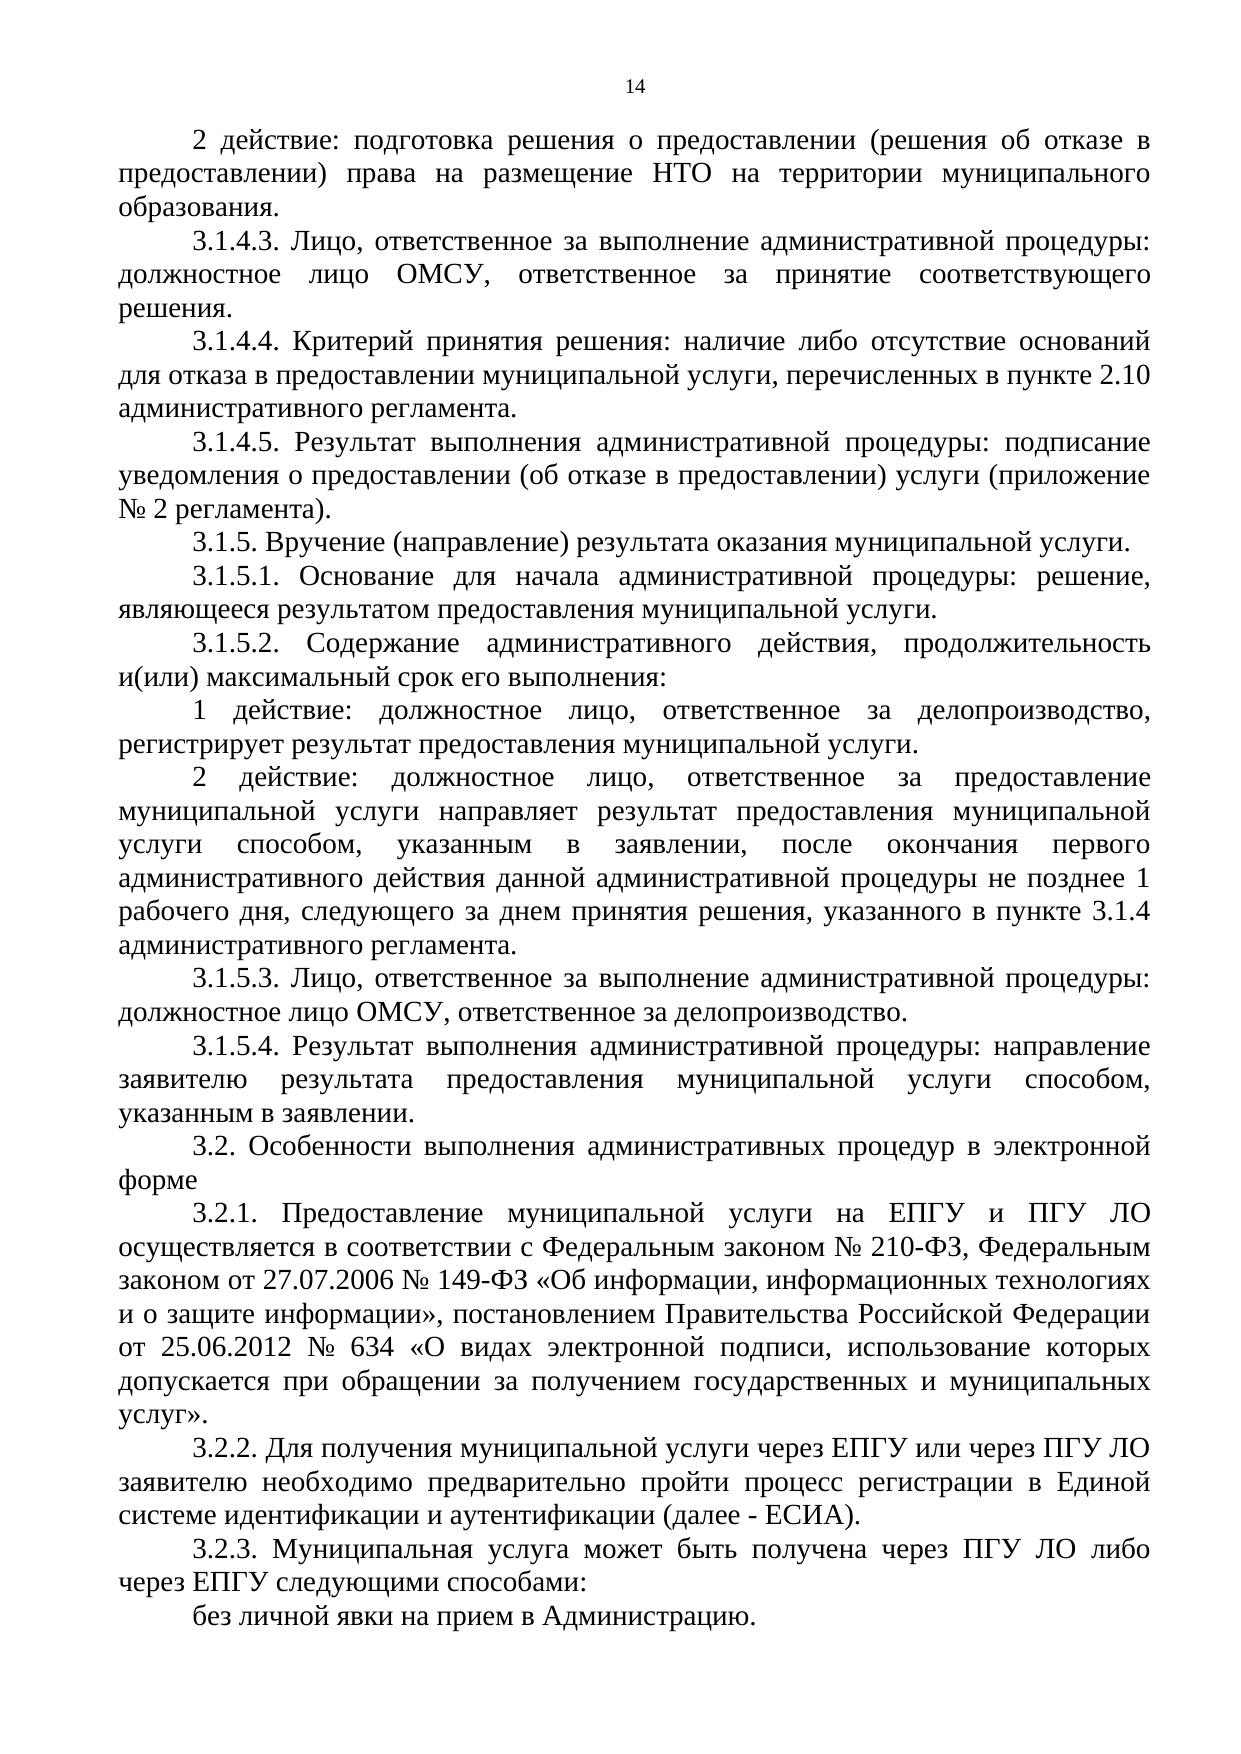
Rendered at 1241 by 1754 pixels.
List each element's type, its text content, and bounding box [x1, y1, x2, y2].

text 3.1.5.3. Лицо, ответственное за выполнение административной процедуры: должностное лицо ОМСУ, ответственное за делопроизводство. [118, 961, 1152, 1028]
text 3.1.5.4. Результат выполнения административной процедуры: направление заявителю результата предоставления муниципальной услуги способом, указанным в заявлении. [118, 1028, 1152, 1128]
text 3.2.1. Предоставление муниципальной услуги на ЕПГУ и ПГУ ЛО осуществляется в соответствии с Федеральным законом № 210-ФЗ, Федеральным законом от 27.07.2006 № 149-ФЗ «Об информации, информационных технологиях и о защите информации», постановлением Правительства Российской Федерации от 25.06.2012 № 634 «О видах электронной подписи, использование которых допускается при обращении за получением государственных и муниципальных услуг». [118, 1195, 1152, 1430]
text 3.1.5.2. Содержание административного действия, продолжительность и(или) максимальный срок его выполнения: [118, 625, 1152, 692]
text 3.2. Особенности выполнения административных процедур в электронной форме [118, 1128, 1152, 1195]
text 2 действие: должностное лицо, ответственное за предоставление муниципальной услуги направляет результат предоставления муниципальной услуги способом, указанным в заявлении, после окончания первого административного действия данной административной процедуры не позднее 1 рабочего дня, следующего за днем принятия решения, указанного в пункте 3.1.4 административного регламента. [118, 759, 1152, 961]
text без личной явки на прием в Администрацию. [118, 1598, 1152, 1631]
text 3.1.4.5. Результат выполнения административной процедуры: подписание уведомления о предоставлении (об отказе в предоставлении) услуги (приложение № 2 регламента). [118, 424, 1152, 524]
text 3.1.5. Вручение (направление) результата оказания муниципальной услуги. [118, 524, 1152, 558]
text 3.2.3. Муниципальная услуга может быть получена через ПГУ ЛО либо через ЕПГУ следующими способами: [118, 1531, 1152, 1598]
text 1 действие: должностное лицо, ответственное за делопроизводство, регистрирует результат предоставления муниципальной услуги. [118, 692, 1152, 759]
text 2 действие: подготовка решения о предоставлении (решения об отказе в предоставлении) права на размещение НТО на территории муниципального образования. [118, 122, 1152, 223]
text 3.1.5.1. Основание для начала административной процедуры: решение, являющееся результатом предоставления муниципальной услуги. [118, 558, 1152, 625]
text 3.1.4.3. Лицо, ответственное за выполнение административной процедуры: должностное лицо ОМСУ, ответственное за принятие соответствующего решения. [118, 223, 1152, 323]
text 3.2.2. Для получения муниципальной услуги через ЕПГУ или через ПГУ ЛО заявителю необходимо предварительно пройти процесс регистрации в Единой системе идентификации и аутентификации (далее - ЕСИА). [118, 1430, 1152, 1531]
text 3.1.4.4. Критерий принятия решения: наличие либо отсутствие оснований для отказа в предоставлении муниципальной услуги, перечисленных в пункте 2.10 административного регламента. [118, 323, 1152, 424]
